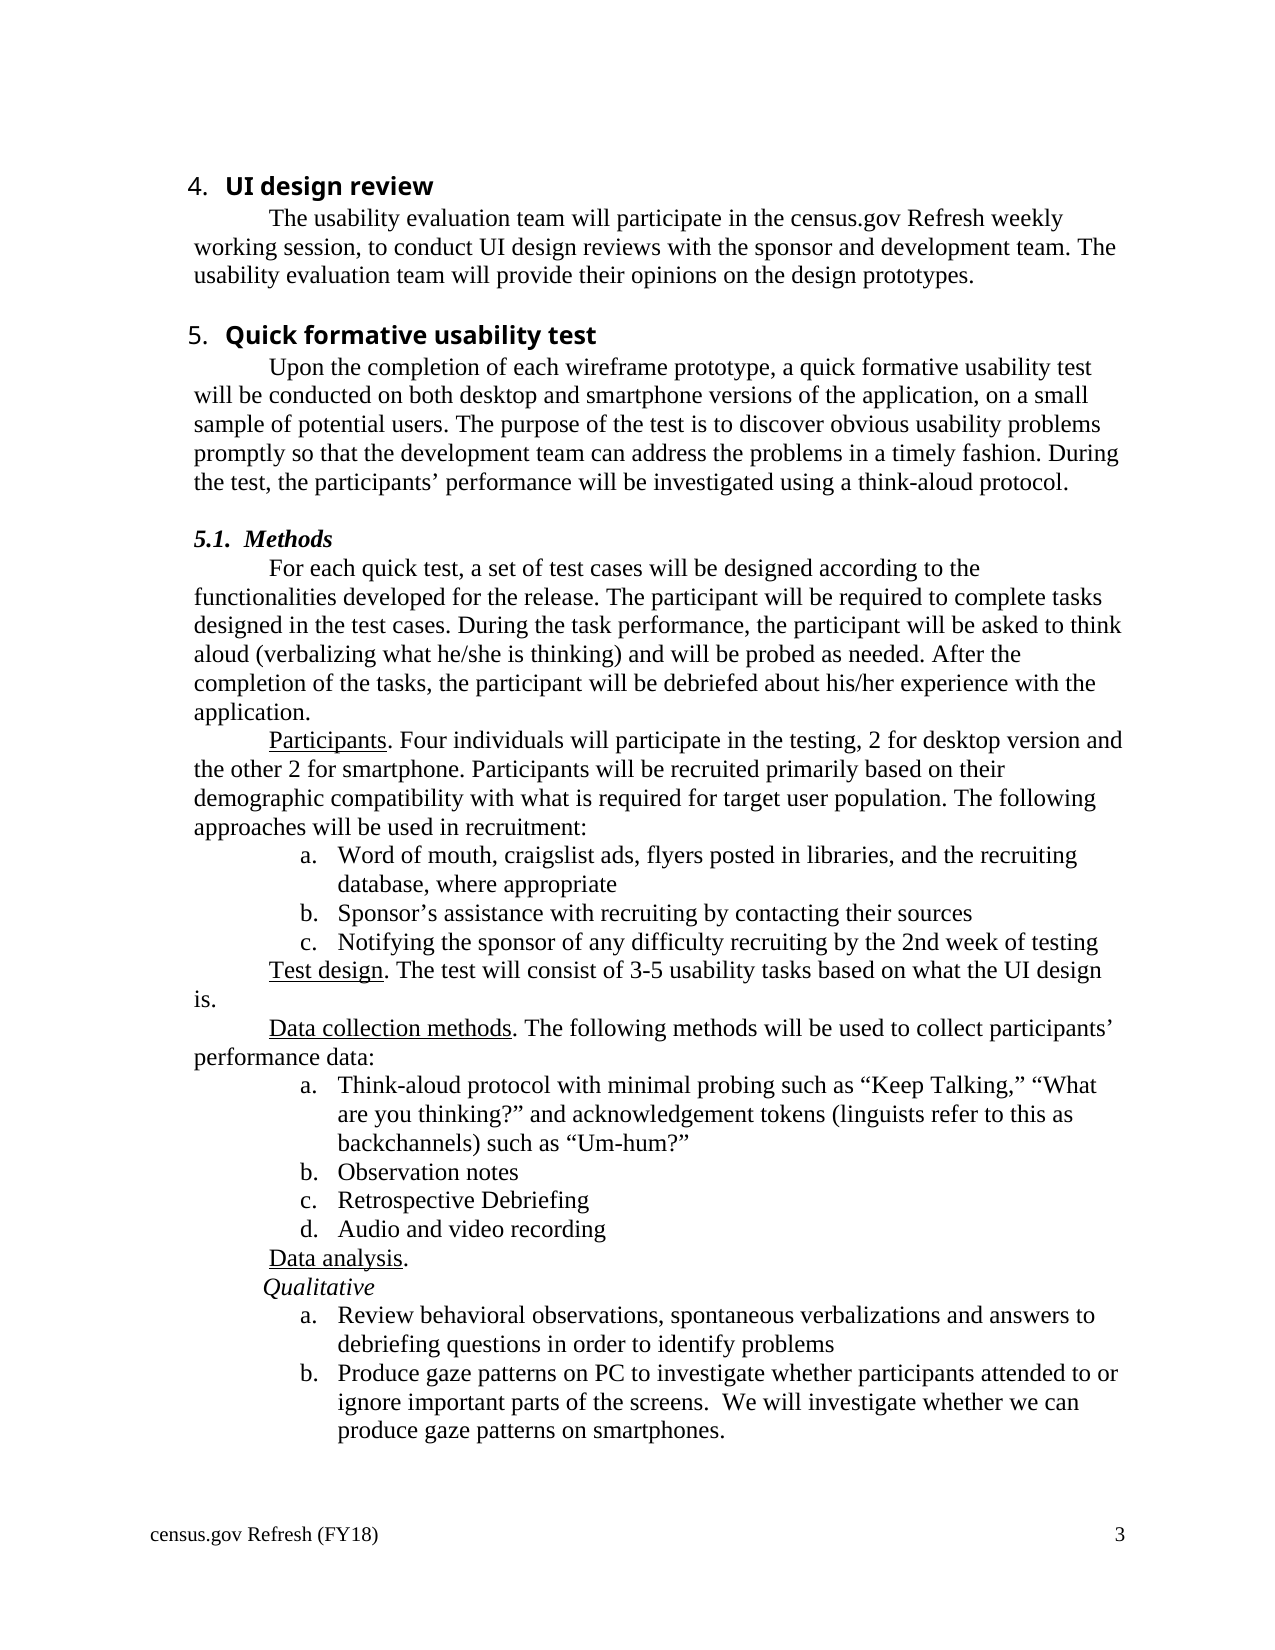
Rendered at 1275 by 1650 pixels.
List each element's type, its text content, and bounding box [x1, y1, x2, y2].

text 5.1. Methods [194, 524, 1125, 553]
list Observation notes [300, 1157, 1125, 1186]
list Retrospective Debriefing [300, 1186, 1125, 1214]
text Data collection methods. The following methods will be used to collect participants’ performance data: [194, 1013, 1125, 1071]
list Review behavioral observations, spontaneous verbalizations and answers to debriefing questions in order to identify problems [300, 1301, 1125, 1358]
list Think-aloud protocol with minimal probing such as “Keep Talking,” “What are you thinking?” and acknowledgement tokens (linguists refer to this as backchannels) such as “Um-hum?” [300, 1071, 1125, 1157]
list Sponsor’s assistance with recruiting by contacting their sources [300, 898, 1125, 927]
subtitle UI design review [187, 169, 1125, 203]
list Notifying the sponsor of any difficulty recruiting by the 2nd week of testing [300, 927, 1125, 956]
text Upon the completion of each wireframe prototype, a quick formative usability test will be conducted on both desktop and smartphone versions of the application, on a small sample of potential users. The purpose of the test is to discover obvious usability problems promptly so that the development team can address the problems in a timely fashion. During the test, the participants’ performance will be investigated using a think-aloud protocol. [194, 352, 1125, 496]
text For each quick test, a set of test cases will be designed according to the functionalities developed for the release. The participant will be required to complete tasks designed in the test cases. During the task performance, the participant will be asked to think aloud (verbalizing what he/she is thinking) and will be probed as needed. After the completion of the tasks, the participant will be debriefed about his/her experience with the application. [194, 553, 1125, 726]
text Participants. Four individuals will participate in the testing, 2 for desktop version and the other 2 for smartphone. Participants will be recruited primarily based on their demographic compatibility with what is required for target user population. The following approaches will be used in recruitment: [194, 726, 1125, 841]
list Produce gaze patterns on PC to investigate whether participants attended to or ignore important parts of the screens. We will investigate whether we can produce gaze patterns on smartphones. [300, 1358, 1125, 1444]
text Data analysis. [194, 1243, 1125, 1272]
text Qualitative [225, 1272, 1125, 1301]
text The usability evaluation team will participate in the census.gov Refresh weekly working session, to conduct UI design reviews with the sponsor and development team. The usability evaluation team will provide their opinions on the design prototypes. [194, 203, 1125, 289]
list Word of mouth, craigslist ads, flyers posted in libraries, and the recruiting database, where appropriate [300, 841, 1125, 898]
list Audio and video recording [300, 1214, 1125, 1243]
text Test design. The test will consist of 3-5 usability tasks based on what the UI design is. [194, 956, 1125, 1013]
subtitle Quick formative usability test [187, 318, 1125, 352]
